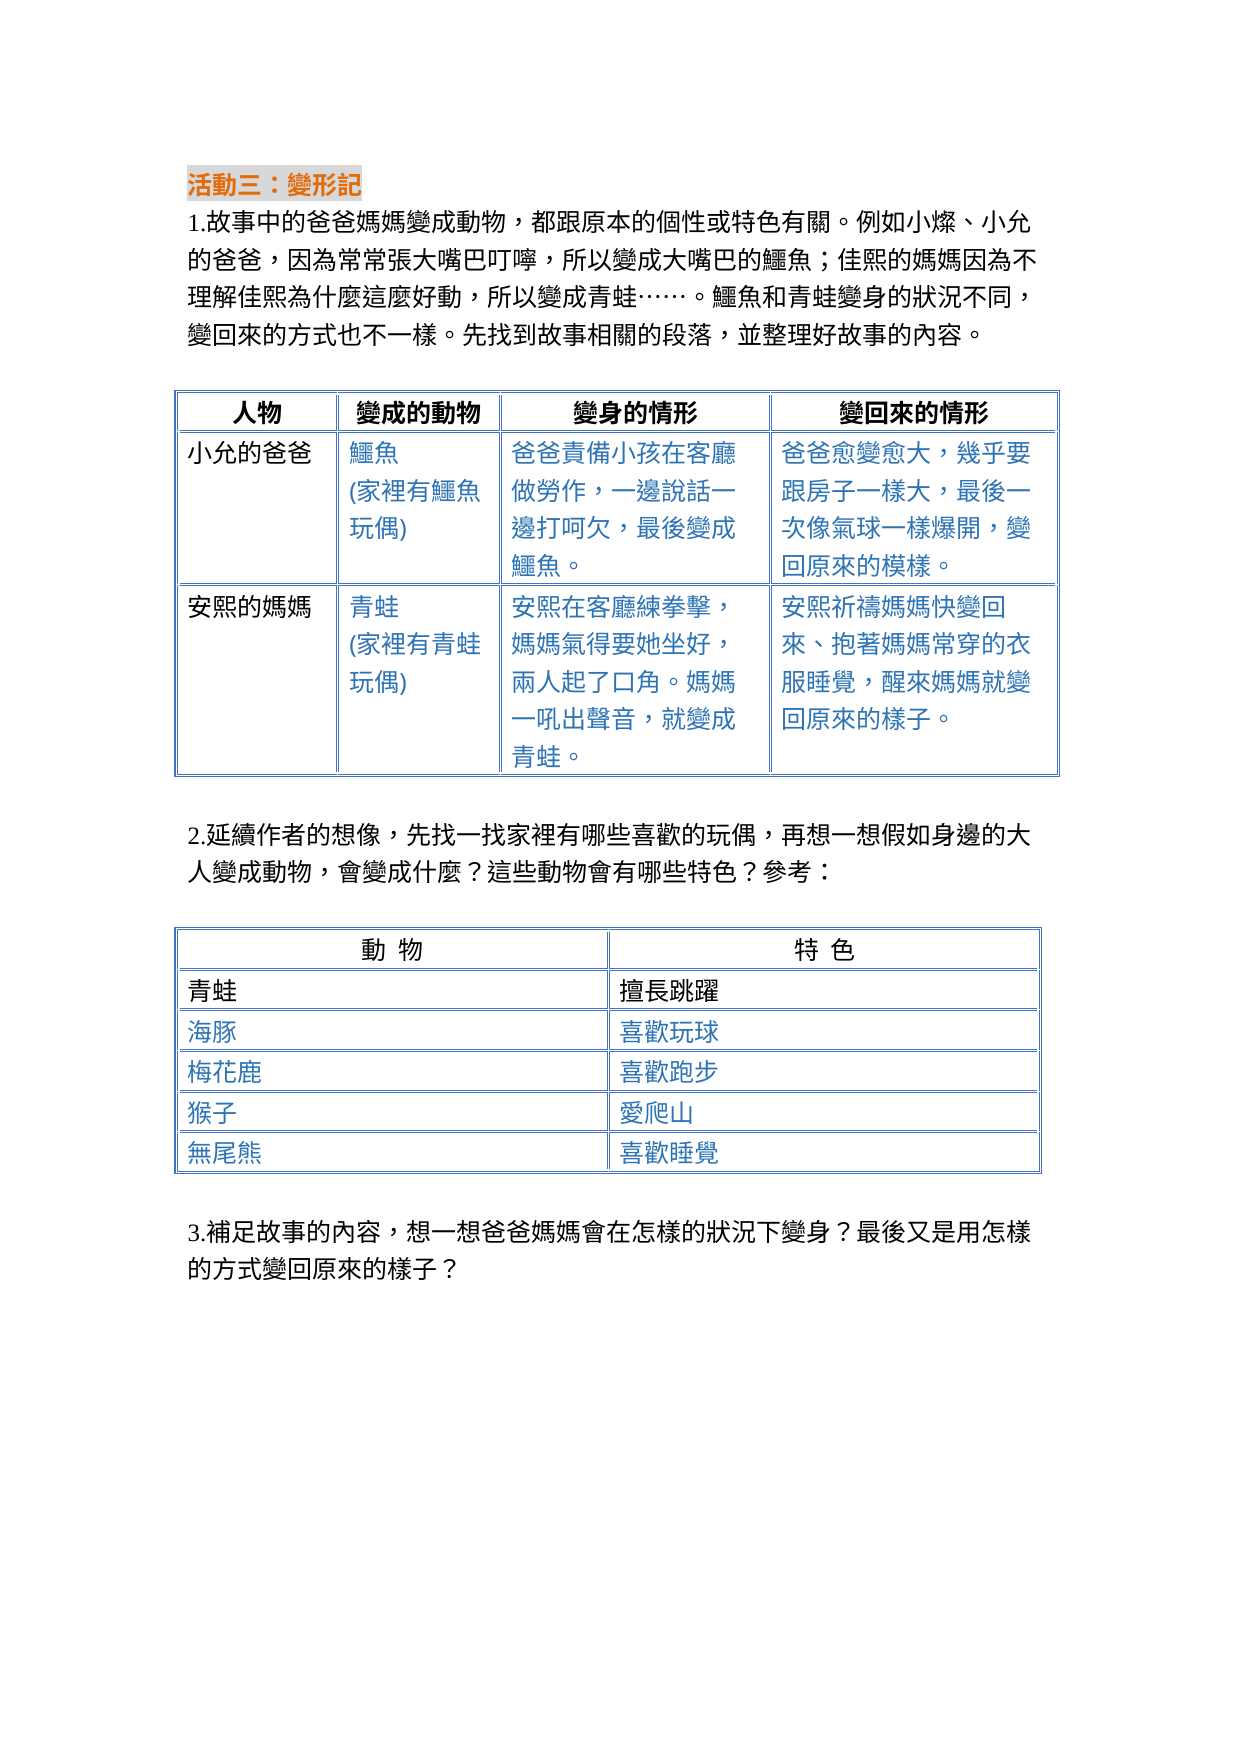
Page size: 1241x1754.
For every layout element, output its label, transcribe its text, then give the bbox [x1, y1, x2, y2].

table_cell 無尾熊 [176, 1130, 608, 1171]
table_cell 青蛙 (家裡有青蛙玩偶) [338, 586, 500, 774]
table_cell 喜歡睡覺 [608, 1130, 1041, 1171]
table_cell 海豚 [176, 1008, 608, 1049]
table_cell 爸爸愈變愈大，幾乎要跟房子一樣大，最後一次像氣球一樣爆開，變回原來的模樣。 [770, 430, 1058, 583]
table_cell 喜歡跑步 [608, 1049, 1041, 1089]
table_header 特 色 [608, 930, 1039, 968]
table_cell 安熙祈禱媽媽快變回來、抱著媽媽常穿的衣服睡覺，醒來媽媽就變回原來的樣子。 [770, 583, 1058, 774]
table_header 變回來的情形 [770, 393, 1057, 430]
table_cell 鱷魚 (家裡有鱷魚玩偶) [339, 433, 499, 583]
text 活動三：變形記 1.故事中的爸爸媽媽變成動物，都跟原本的個性或特色有關。例如小燦、小允的爸爸，因為常常張大嘴巴叮嚀，所以變成大嘴巴的鱷魚；佳熙的媽媽因為不理解佳熙為什麼這麼好動，所以變成青蛙……。鱷魚和青蛙變身的狀況不同，變回來的方式也不一樣。先找到故事相關的段落，並整理好故事的內容。 [187, 164, 1053, 389]
table_header 變身的情形 [500, 393, 770, 430]
table_header 變成的動物 [338, 393, 500, 430]
table_cell 安熙的媽媽 [176, 583, 338, 774]
table_cell 愛爬山 [610, 1090, 1039, 1130]
table_cell 梅花鹿 [176, 1049, 608, 1089]
text 3.補足故事的內容，想一想爸爸媽媽會在怎樣的狀況下變身？最後又是用怎樣的方式變回原來的樣子？ [187, 1174, 1053, 1361]
table_cell 猴子 [178, 1090, 607, 1130]
table_header 人物 [178, 391, 338, 430]
table_cell 爸爸責備小孩在客廳做勞作，一邊說話一邊打呵欠，最後變成鱷魚。 [502, 433, 769, 583]
table_cell 小允的爸爸 [176, 430, 338, 583]
table_header 動 物 [178, 930, 608, 968]
table_cell 青蛙 [178, 968, 607, 1008]
table_cell 安熙在客廳練拳擊，媽媽氣得要她坐好，兩人起了口角。媽媽一吼出聲音，就變成青蛙。 [500, 586, 770, 774]
text 2.延續作者的想像，先找一找家裡有哪些喜歡的玩偶，再想一想假如身邊的大人變成動物，會變成什麼？這些動物會有哪些特色？參考： [187, 777, 1053, 927]
table_cell 擅長跳躍 [610, 968, 1039, 1008]
table_cell 喜歡玩球 [608, 1008, 1041, 1049]
